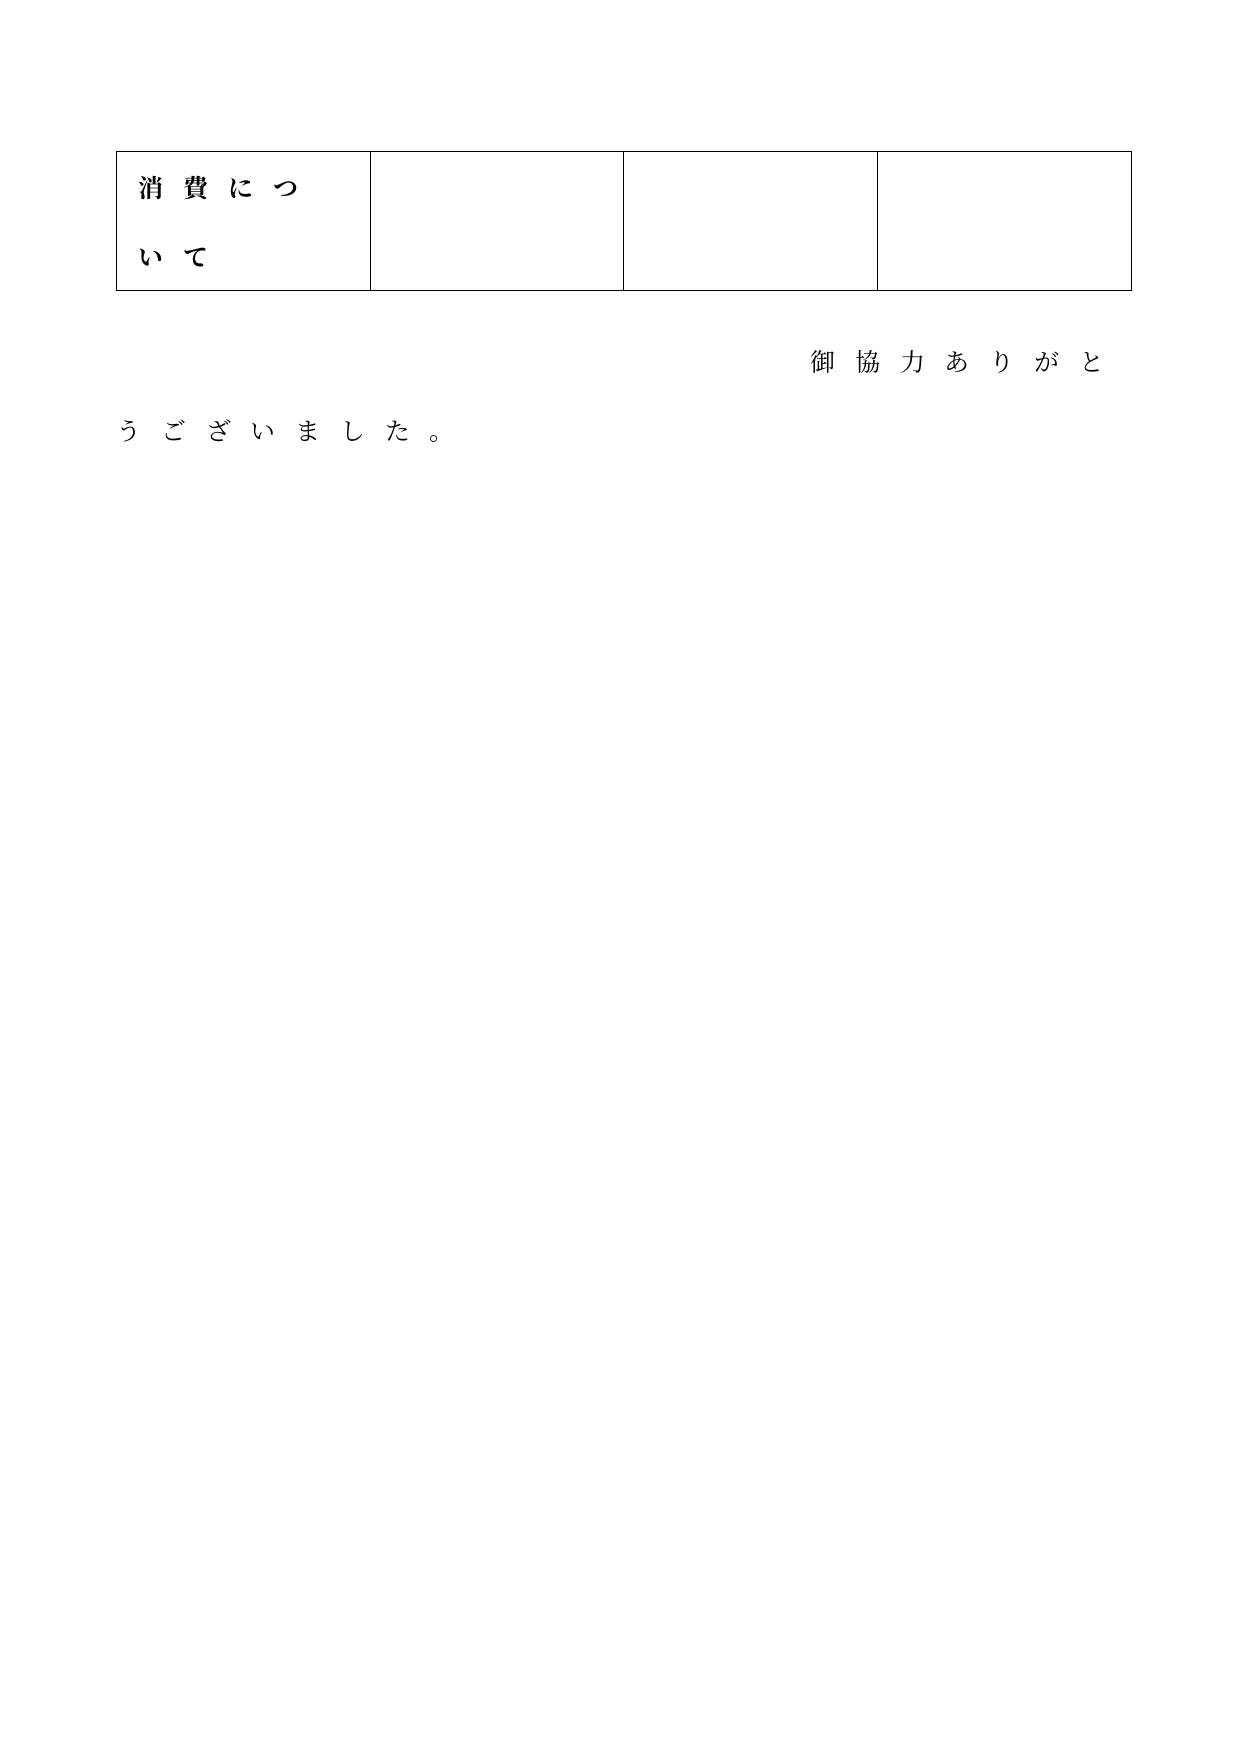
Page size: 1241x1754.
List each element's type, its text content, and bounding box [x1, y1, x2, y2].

text 御協力ありがとうございました。 [116, 326, 1124, 464]
table_cell [624, 152, 877, 290]
table_cell エシカル消費について [117, 152, 370, 290]
table_cell [371, 152, 623, 290]
table_cell [878, 152, 1131, 290]
